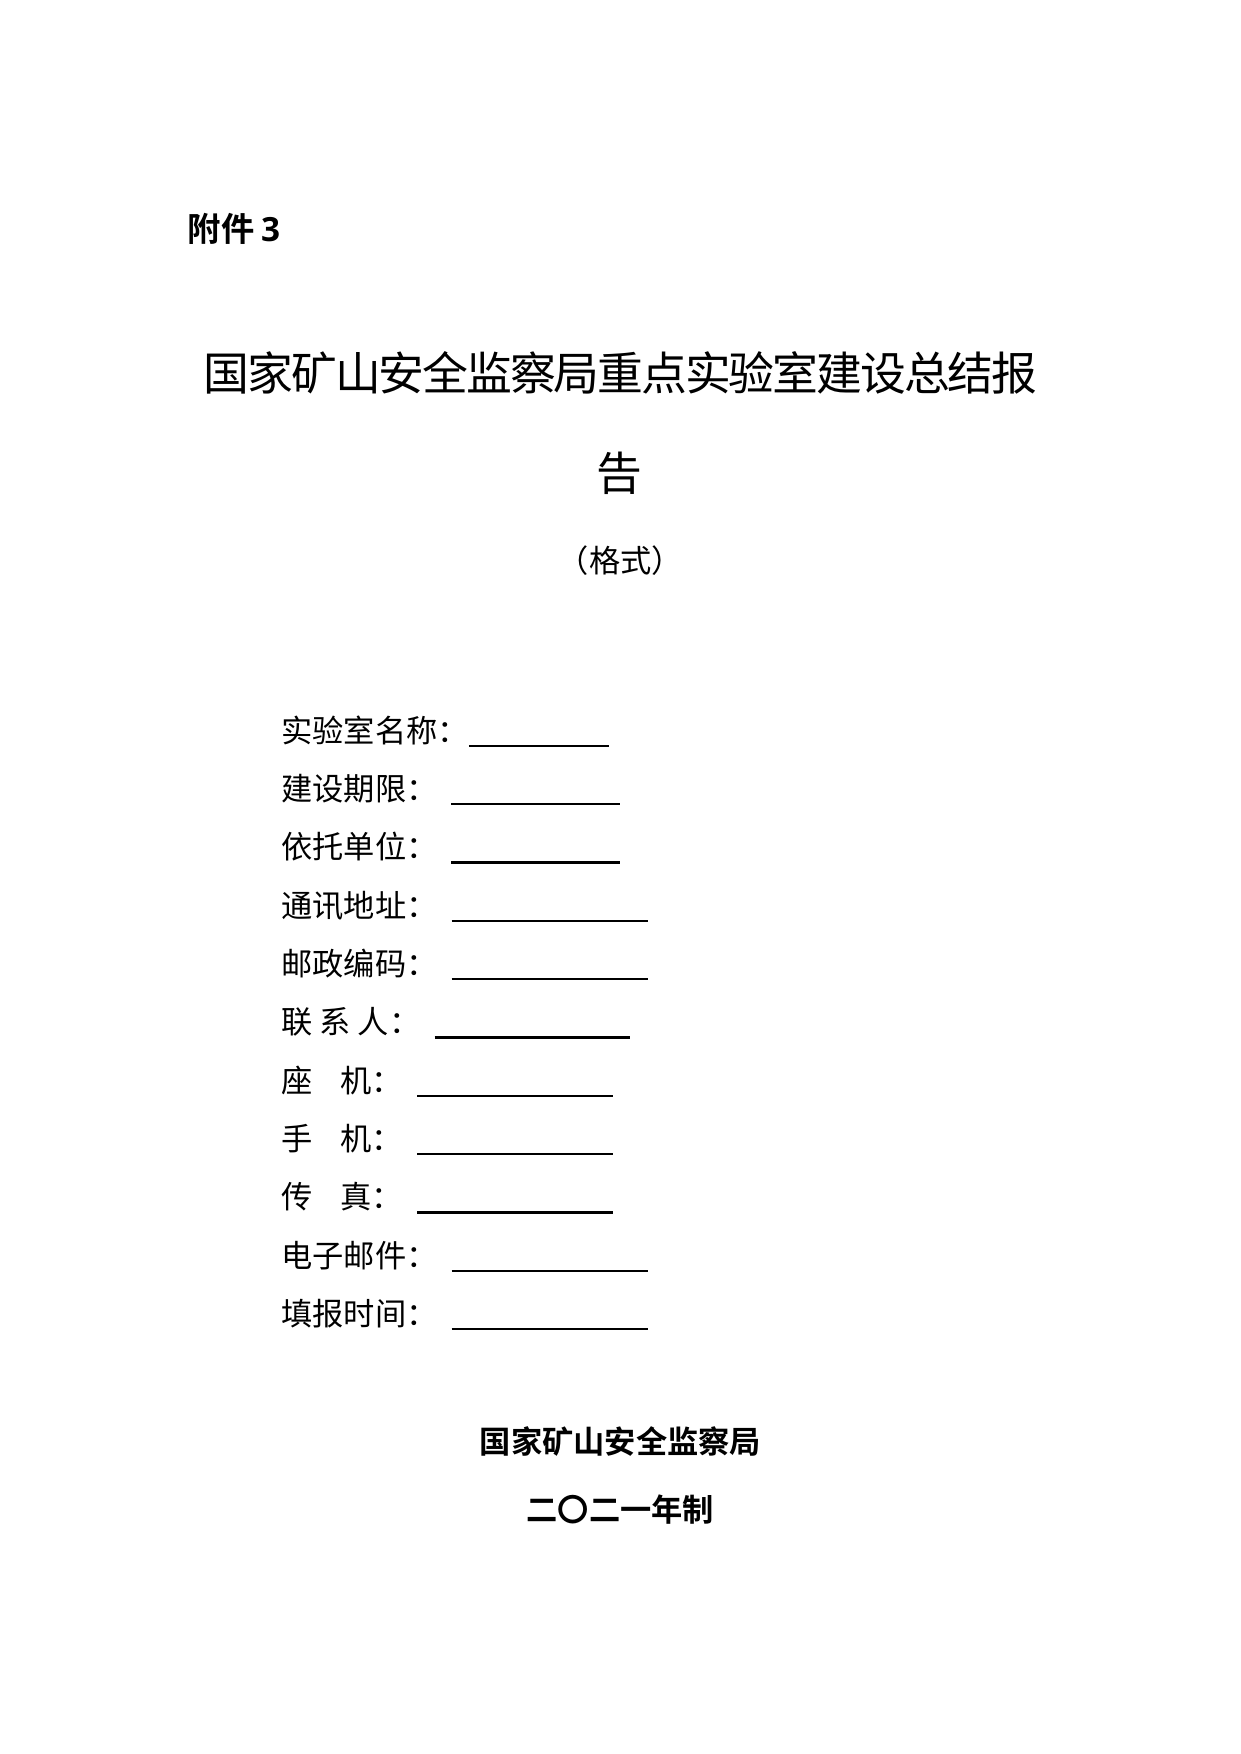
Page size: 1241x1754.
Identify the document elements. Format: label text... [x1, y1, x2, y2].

text 邮政编码： [187, 929, 1053, 987]
text 建设期限： [187, 754, 1053, 812]
text 手 机： [187, 1104, 1053, 1162]
text （格式） [187, 536, 1053, 582]
text 附件3 [187, 194, 1053, 259]
text 通讯地址： [187, 871, 1053, 929]
text 联 系 人： [187, 987, 1053, 1046]
text 二〇二一年制 [187, 1485, 1053, 1530]
text 实验室名称： [187, 696, 1053, 754]
text 电子邮件： [187, 1221, 1053, 1279]
text 座 机： [187, 1046, 1053, 1104]
text 依托单位： [187, 812, 1053, 871]
text 传 真： [187, 1162, 1053, 1221]
text 填报时间： [187, 1279, 1053, 1337]
text 国家矿山安全监察局 [187, 1417, 1053, 1462]
text 国家矿山安全监察局重点实验室建设总结报告 [187, 337, 1053, 503]
